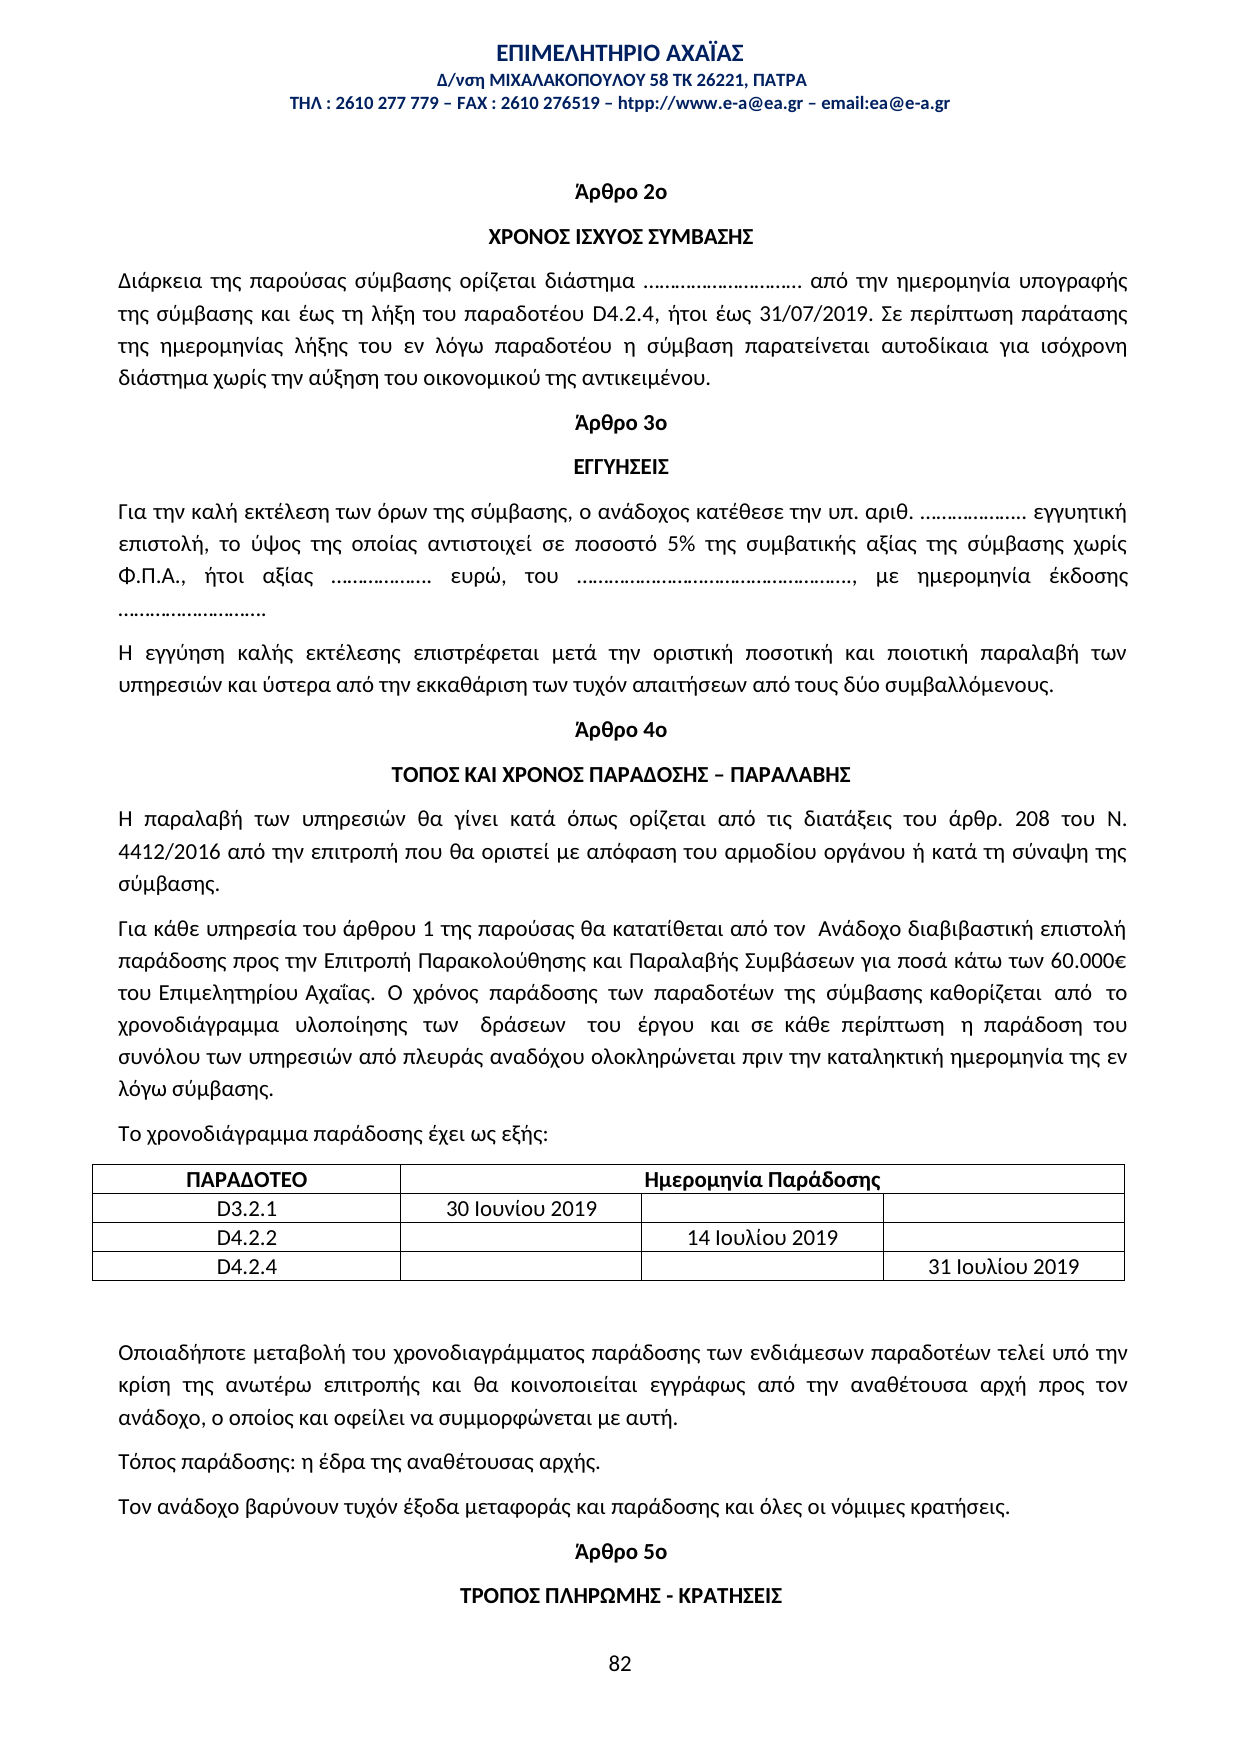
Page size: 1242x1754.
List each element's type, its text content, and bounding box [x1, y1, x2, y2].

table_cell [401, 1252, 641, 1280]
text ΧΡΟΝΟΣ ΙΣΧΥΟΣ ΣΥΜΒΑΣΗΣ [484, 222, 758, 250]
text Για την καλή εκτέλεση των όρων της σύμβασης, ο ανάδοχος κατέθεσε την υπ. αριθ. ……………….. εγγυητική επιστολή, το ύψος της οποίας αντιστοιχεί σε ποσοστό 5% της συμβατικής αξίας της σύμβασης χωρίς Φ.Π.Α., ήτοι αξίας ………………. ευρώ, του ……………………………………………., με ημερομηνία έκδοσης ………………………. [118, 497, 1128, 622]
text Για κάθε υπηρεσία του άρθρου 1 της παρούσας θα κατατίθεται από τον Ανάδοχο διαβιβαστική επιστολή παράδοσης προς την Επιτροπή Παρακολούθησης και Παραλαβής Συμβάσεων για ποσά κάτω των 60.000€ του Επιμελητηρίου Αχαΐας. Ο χρόνος παράδοσης των παραδοτέων της σύμβασης καθορίζεται από το χρονοδιάγραμμα υλοποίησης των δράσεων του έργου και σε κάθε περίπτωση η παράδοση του συνόλου των υπηρεσιών από πλευράς αναδόχου ολοκληρώνεται πριν την καταληκτική ημερομηνία της εν λόγω σύμβασης. [118, 914, 1128, 1103]
table_header Ημερομηνία Παράδοσης [401, 1165, 1124, 1193]
text Άρθρο 2ο [570, 177, 672, 205]
text Τον ανάδοχο βαρύνουν τυχόν έξοδα μεταφοράς και παράδοσης και όλες οι νόμιμες κρατήσεις. [118, 1492, 1014, 1520]
text Οποιαδήποτε μεταβολή του χρονοδιαγράμματος παράδοσης των ενδιάμεσων παραδοτέων τελεί υπό την κρίση της ανωτέρω επιτροπής και θα κοινοποιείται εγγράφως από την αναθέτουσα αρχή προς τον ανάδοχο, ο οποίος και οφείλει να συμμορφώνεται με αυτή. [118, 1338, 1128, 1431]
table_cell [642, 1252, 883, 1280]
text Άρθρο 3ο [567, 408, 675, 436]
table_cell [884, 1194, 1124, 1222]
text Η εγγύηση καλής εκτέλεσης επιστρέφεται μετά την οριστική ποσοτική και ποιοτική παραλαβή των υπηρεσιών και ύστερα από την εκκαθάριση των τυχόν απαιτήσεων από τους δύο συμβαλλόμενους. [118, 638, 1128, 698]
table_cell D4.2.2 [93, 1223, 400, 1251]
text Η παραλαβή των υπηρεσιών θα γίνει κατά όπως ορίζεται από τις διατάξεις του άρθρ. 208 του Ν. 4412/2016 από την επιτροπή που θα οριστεί με απόφαση του αρμοδίου οργάνου ή κατά τη σύναψη της σύμβασης. [118, 804, 1128, 897]
table_cell 30 Ιουνίου 2019 [401, 1194, 641, 1222]
text Τόπος παράδοσης: η έδρα της αναθέτουσας αρχής. [118, 1447, 605, 1476]
text Άρθρο 5ο [570, 1537, 672, 1565]
text ΕΓΓΥΗΣΕΙΣ [568, 452, 673, 480]
table_header ΠΑΡΑΔΟΤΕΟ [93, 1165, 400, 1193]
text Άρθρο 4ο [570, 715, 672, 743]
table_cell D4.2.4 [93, 1252, 400, 1280]
table_cell D3.2.1 [93, 1194, 400, 1222]
text Διάρκεια της παρούσας σύμβασης ορίζεται διάστημα ………………………… από την ημερομηνία υπογραφής της σύμβασης και έως τη λήξη του παραδοτέου D4.2.4, ήτοι έως 31/07/2019. Σε περίπτωση παράτασης της ημερομηνίας λήξης του εν λόγω παραδοτέου η σύμβαση παρατείνεται αυτοδίκαια για ισόχρονη διάστημα χωρίς την αύξηση του οικονομικού της αντικειμένου. [118, 266, 1128, 391]
table_cell 31 Ιουλίου 2019 [884, 1252, 1124, 1280]
table_cell [642, 1194, 883, 1222]
table_cell [401, 1223, 641, 1251]
table_cell [884, 1223, 1124, 1251]
text ΤΡΟΠΟΣ ΠΛΗΡΩΜΗΣ - ΚΡΑΤΗΣΕΙΣ [456, 1582, 786, 1609]
table_cell 14 Ιουλίου 2019 [642, 1223, 883, 1251]
text Το χρονοδιάγραμμα παράδοσης έχει ως εξής: [118, 1119, 1128, 1147]
text ΤΟΠΟΣ ΚΑΙ ΧΡΟΝΟΣ ΠΑΡΑΔΟΣΗΣ – ΠΑΡΑΛΑΒΗΣ [387, 760, 854, 788]
